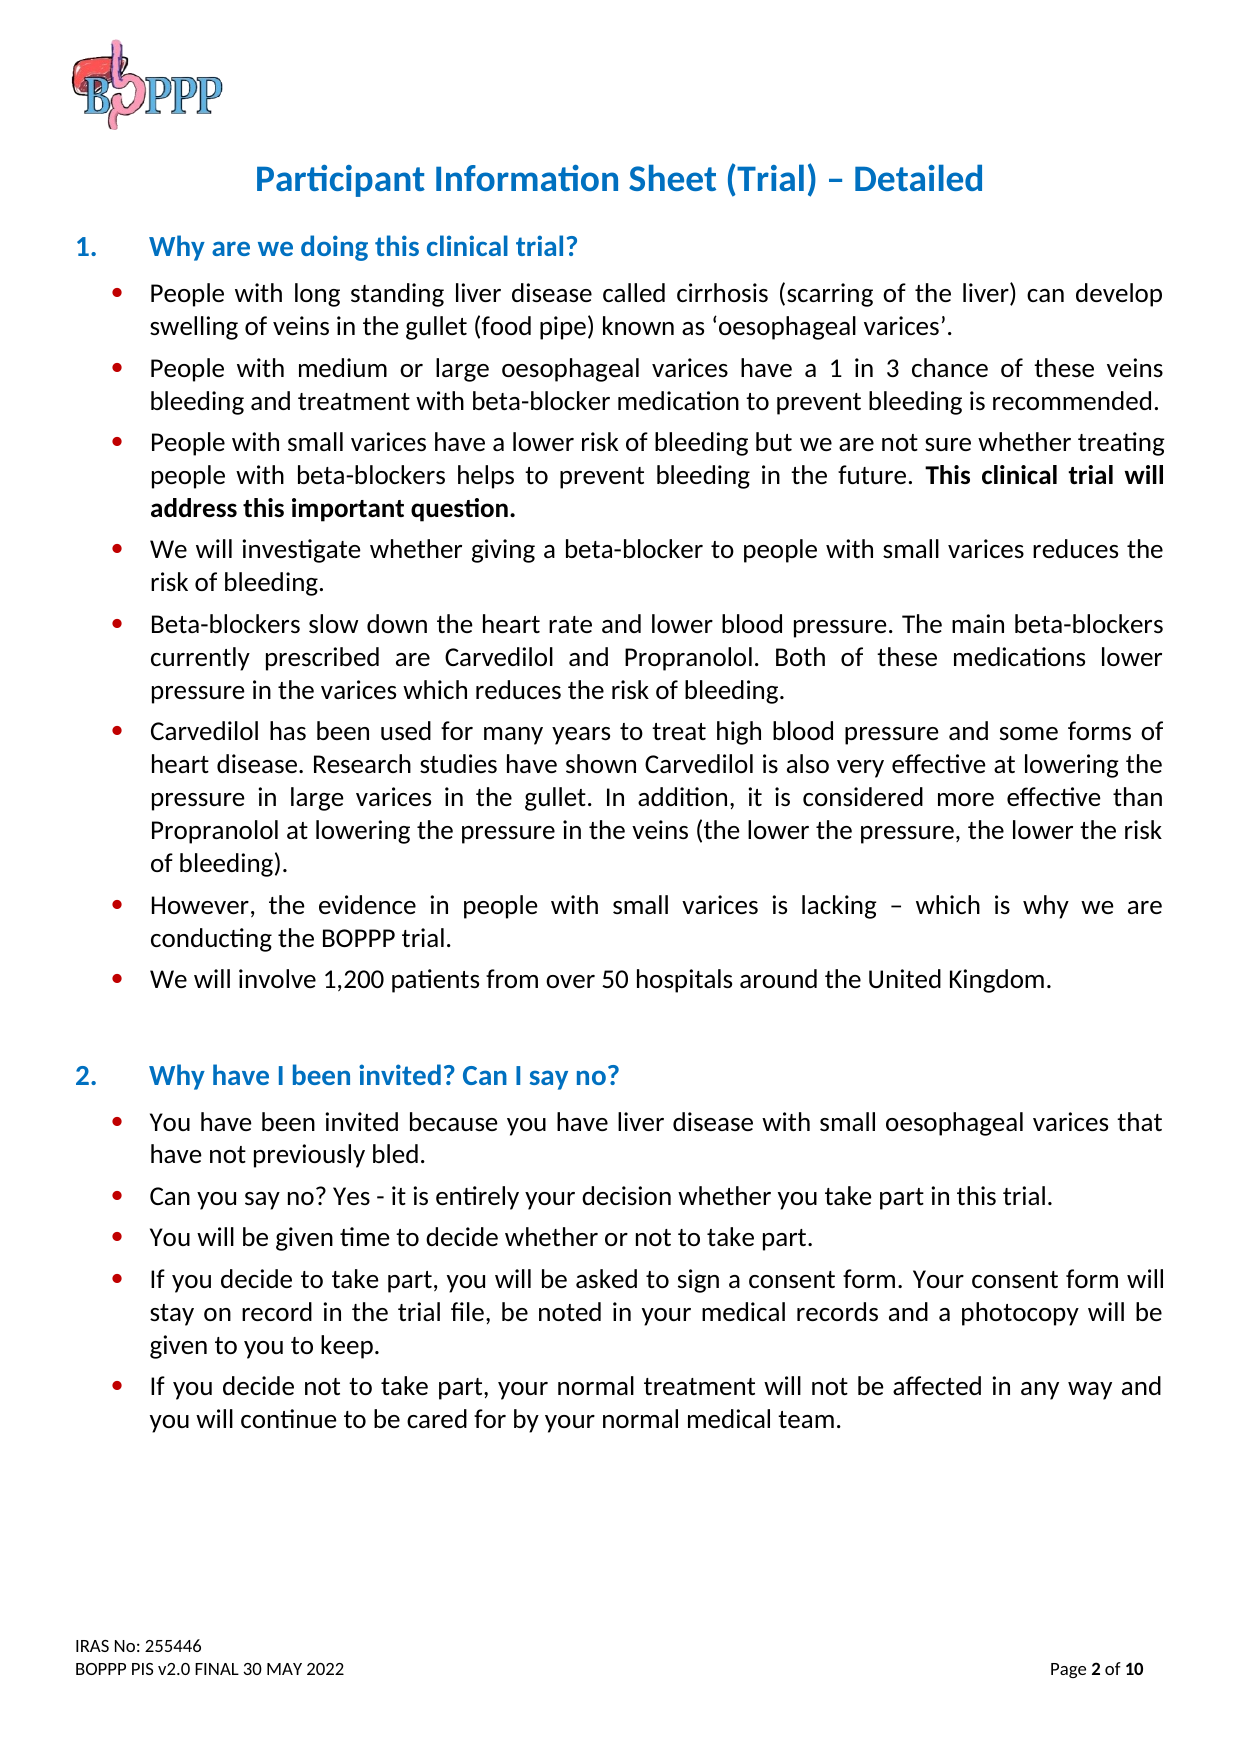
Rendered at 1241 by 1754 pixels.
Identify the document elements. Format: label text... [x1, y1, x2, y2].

title Why have I been invited? Can I say no? [75, 1057, 1165, 1092]
title People with small varices have a lower risk of bleeding but we are not sure whether treating people with beta-blockers helps to prevent bleeding in the future. This clinical trial will address this important question. [112, 425, 1165, 524]
title We will investigate whether giving a beta-blocker to people with small varices reduces the risk of bleeding. [112, 533, 1165, 599]
title However, the evidence in people with small varices is lacking – which is why we are conducting the BOPPP trial. [112, 888, 1165, 954]
title We will involve 1,200 patients from over 50 hospitals around the United Kingdom. [112, 962, 1165, 995]
title If you decide not to take part, your normal treatment will not be affected in any way and you will continue to be cared for by your normal medical team. [112, 1369, 1165, 1435]
title Can you say no? Yes - it is entirely your decision whether you take part in this trial. [112, 1179, 1165, 1212]
title People with long standing liver disease called cirrhosis (scarring of the liver) can develop swelling of veins in the gullet (food pipe) known as ‘oesophageal varices’. [112, 276, 1165, 342]
title You have been invited because you have liver disease with small oesophageal varices that have not previously bled. [112, 1105, 1165, 1171]
subtitle Why are we doing this clinical trial? [75, 228, 1165, 264]
picture [64, 34, 226, 135]
text Participant Information Sheet (Trial) – Detailed [75, 155, 1165, 201]
title Beta-blockers slow down the heart rate and lower blood pressure. The main beta-blockers currently prescribed are Carvedilol and Propranolol. Both of these medications lower pressure in the varices which reduces the risk of bleeding. [112, 607, 1165, 706]
title Carvedilol has been used for many years to treat high blood pressure and some forms of heart disease. Research studies have shown Carvedilol is also very effective at lowering the pressure in large varices in the gullet. In addition, it is considered more effective than Propranolol at lowering the pressure in the veins (the lower the pressure, the lower the risk of bleeding). [112, 714, 1165, 879]
title If you decide to take part, you will be asked to sign a consent form. Your consent form will stay on record in the trial file, be noted in your medical records and a photocopy will be given to you to keep. [112, 1262, 1165, 1361]
title People with medium or large oesophageal varices have a 1 in 3 chance of these veins bleeding and treatment with beta-blocker medication to prevent bleeding is recommended. [112, 351, 1165, 417]
title You will be given time to decide whether or not to take part. [112, 1220, 1165, 1253]
